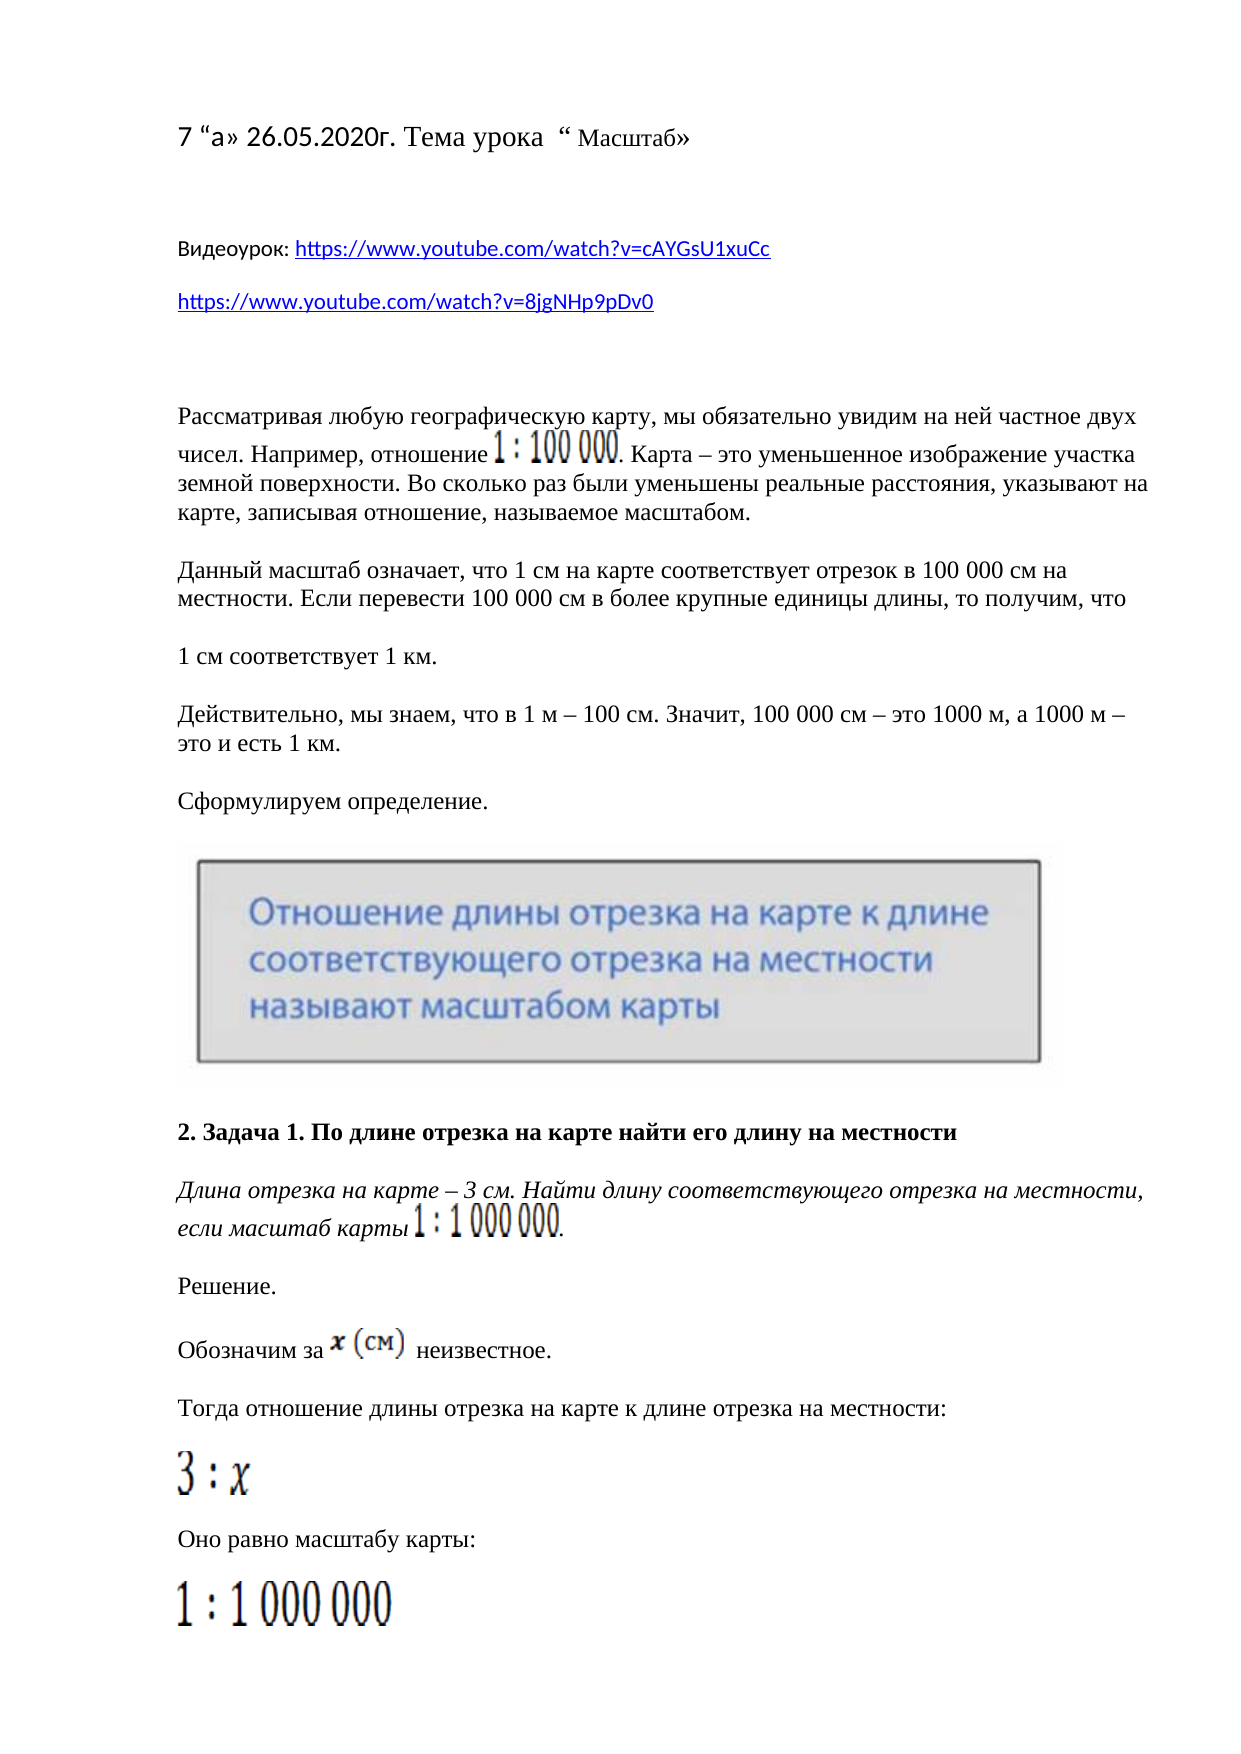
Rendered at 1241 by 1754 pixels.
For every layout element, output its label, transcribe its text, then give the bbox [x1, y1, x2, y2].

text Рассматривая любую географическую карту, мы обязательно увидим на ней частное двух чисел. Например, отношение . Карта – это уменьшенное изображение участка земной поверхности. Во сколько раз были уменьшены реальные расстояния, указывают на карте, записывая отношение, называемое масштабом. [177, 401, 1152, 526]
text Решение. [177, 1271, 1152, 1300]
text Сформулируем определение. [177, 786, 1152, 815]
text Действительно, мы знаем, что в 1 м – 100 см. Значит, 100 000 см – это 1000 м, а 1000 м – это и есть 1 км. [177, 699, 1152, 757]
picture [494, 430, 618, 463]
text 7 “а» 26.05.2020г. Тема урока “ Масштаб» [177, 118, 1152, 154]
text Обозначим за неизвестное. [177, 1329, 1152, 1364]
picture [330, 1328, 404, 1359]
text https://www.youtube.com/watch?v=8jgNHp9pDv0 [177, 287, 1152, 315]
subtitle 2. Задача 1. По длине отрезка на карте найти его длину на местности [177, 1117, 1152, 1146]
picture [414, 1203, 559, 1237]
picture [177, 1451, 251, 1495]
text Видеоурок: https://www.youtube.com/watch?v=cAYGsU1xuCc [177, 234, 1152, 262]
text Оно равно масштабу карты: [177, 1524, 1152, 1553]
text Данный масштаб означает, что 1 см на карте соответствует отрезок в 100 000 см на местности. Если перевести 100 000 см в более крупные единицы длины, то получим, что [177, 555, 1152, 612]
picture [177, 1581, 393, 1626]
picture [177, 843, 1064, 1088]
text Тогда отношение длины отрезка на карте к длине отрезка на местности: [177, 1393, 1152, 1422]
text Длина отрезка на карте – 3 см. Найти длину соответствующего отрезка на местности, если масштаб карты . [177, 1175, 1152, 1242]
text 1 см соответствует 1 км. [177, 641, 1152, 670]
